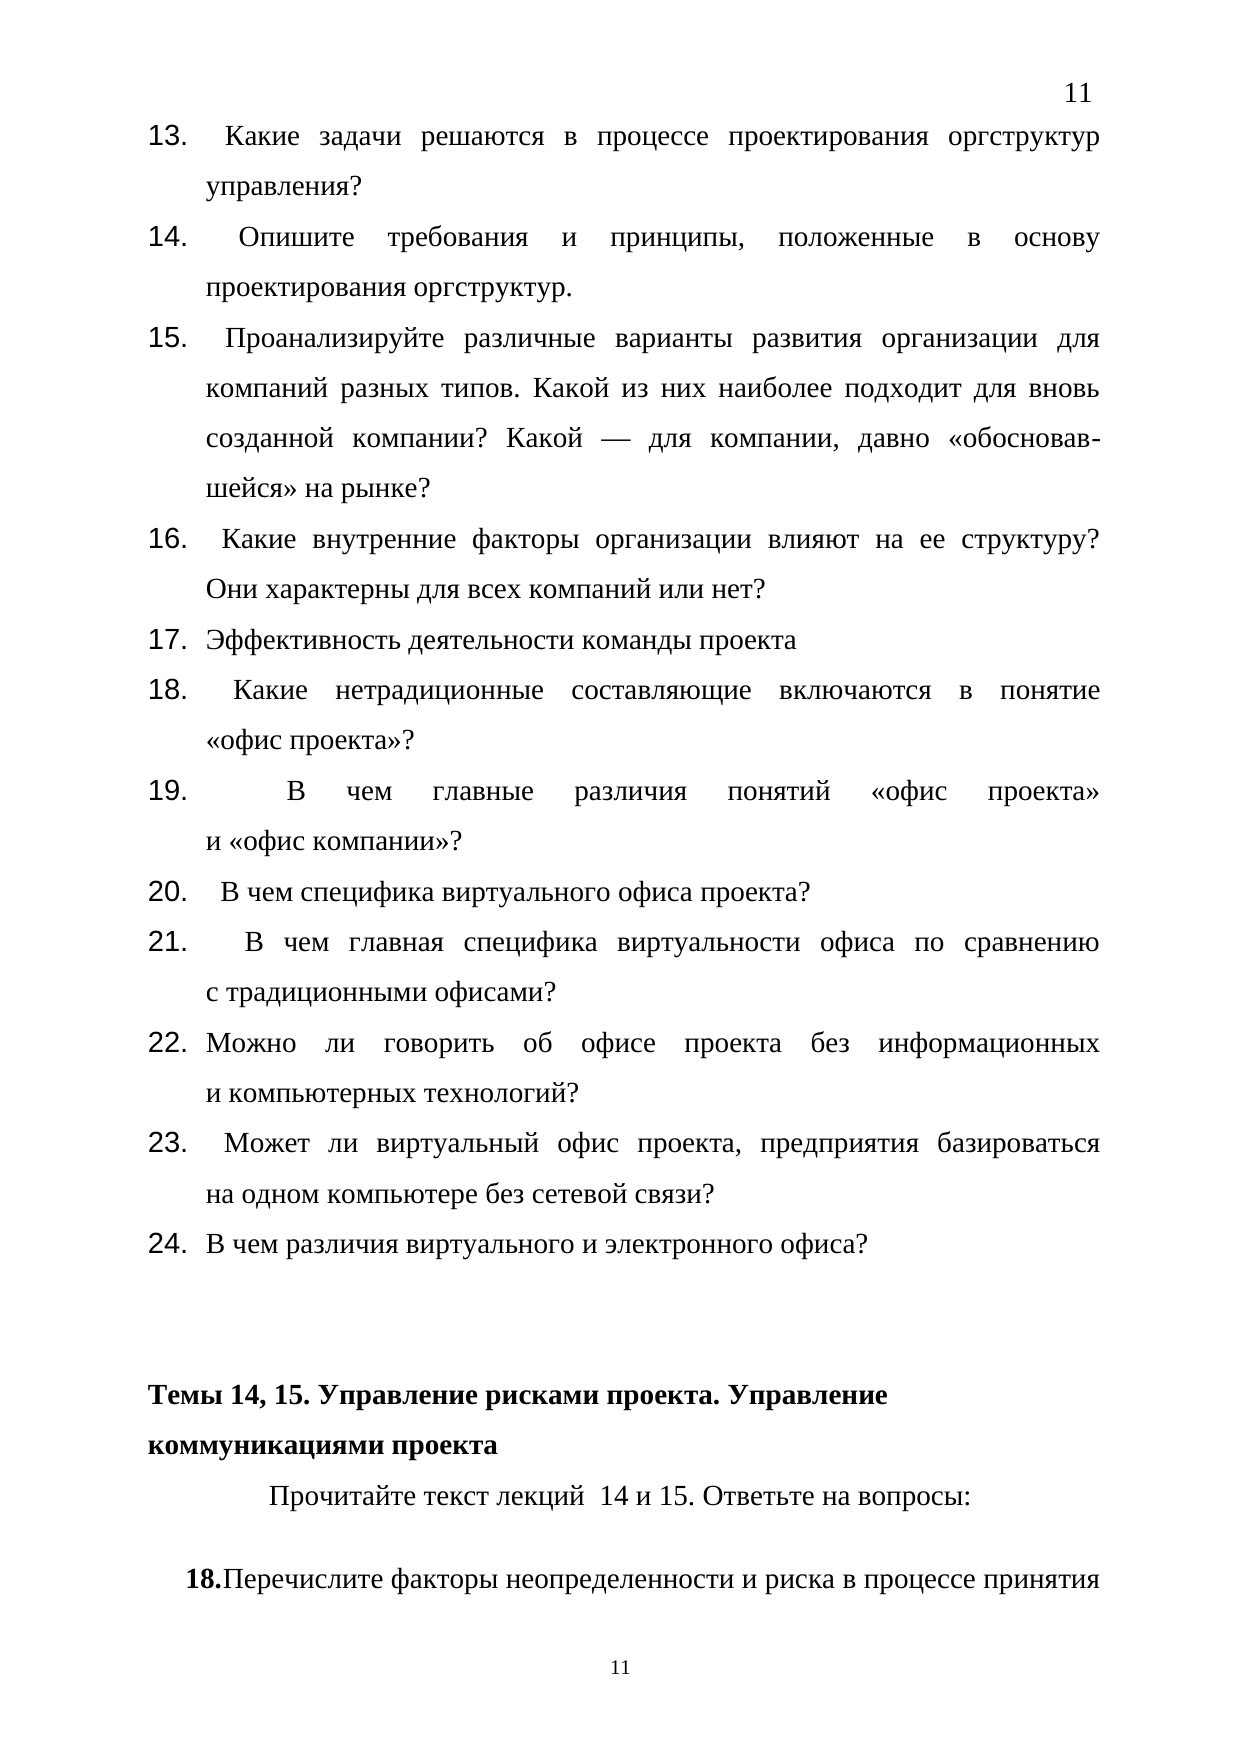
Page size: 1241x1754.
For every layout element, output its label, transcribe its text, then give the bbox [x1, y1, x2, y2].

list Проанализируйте различные варианты развития организации для компаний разных типов. Какой из них наиболее подходит для вновь созданной компании? Какой — для компании, давно «обосновавшейся» на рынке? [148, 319, 1101, 504]
list Какие нетрадиционные составляющие включаются в понятие «офис проекта»? [148, 672, 1101, 756]
list Можно ли говорить об офисе проекта без информационных и компьютерных технологий? [148, 1025, 1101, 1109]
list В чем главные различия понятий «офис проекта» и «офис компании»? [148, 773, 1101, 857]
list В чем главная специфика виртуальности офиса по сравнению с традиционными офисами? [148, 924, 1101, 1008]
list Какие внутренние факторы организации влияют на ее структуру? Они характерны для всех компаний или нет? [148, 521, 1101, 605]
list Какие задачи решаются в процессе проектирования оргструктур управления? [148, 118, 1101, 202]
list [185, 1562, 1101, 1595]
list В чем различия виртуального и электронного офиса? [148, 1226, 1101, 1260]
text Прочитайте текст лекций 14 и 15. Ответьте на вопросы: [148, 1478, 1092, 1511]
subtitle Темы 14, 15. Управление рисками проекта. Управление коммуникациями проекта [148, 1377, 1092, 1461]
list Опишите требования и принципы, положенные в основу проектирования оргструктур. [148, 219, 1101, 303]
list Может ли виртуальный офис проекта, предприятия базироваться на одном компьютере без сетевой связи? [148, 1125, 1101, 1209]
list Эффективность деятельности команды проекта [148, 622, 1101, 655]
list В чем специфика виртуального офиса проекта? [148, 873, 1101, 907]
